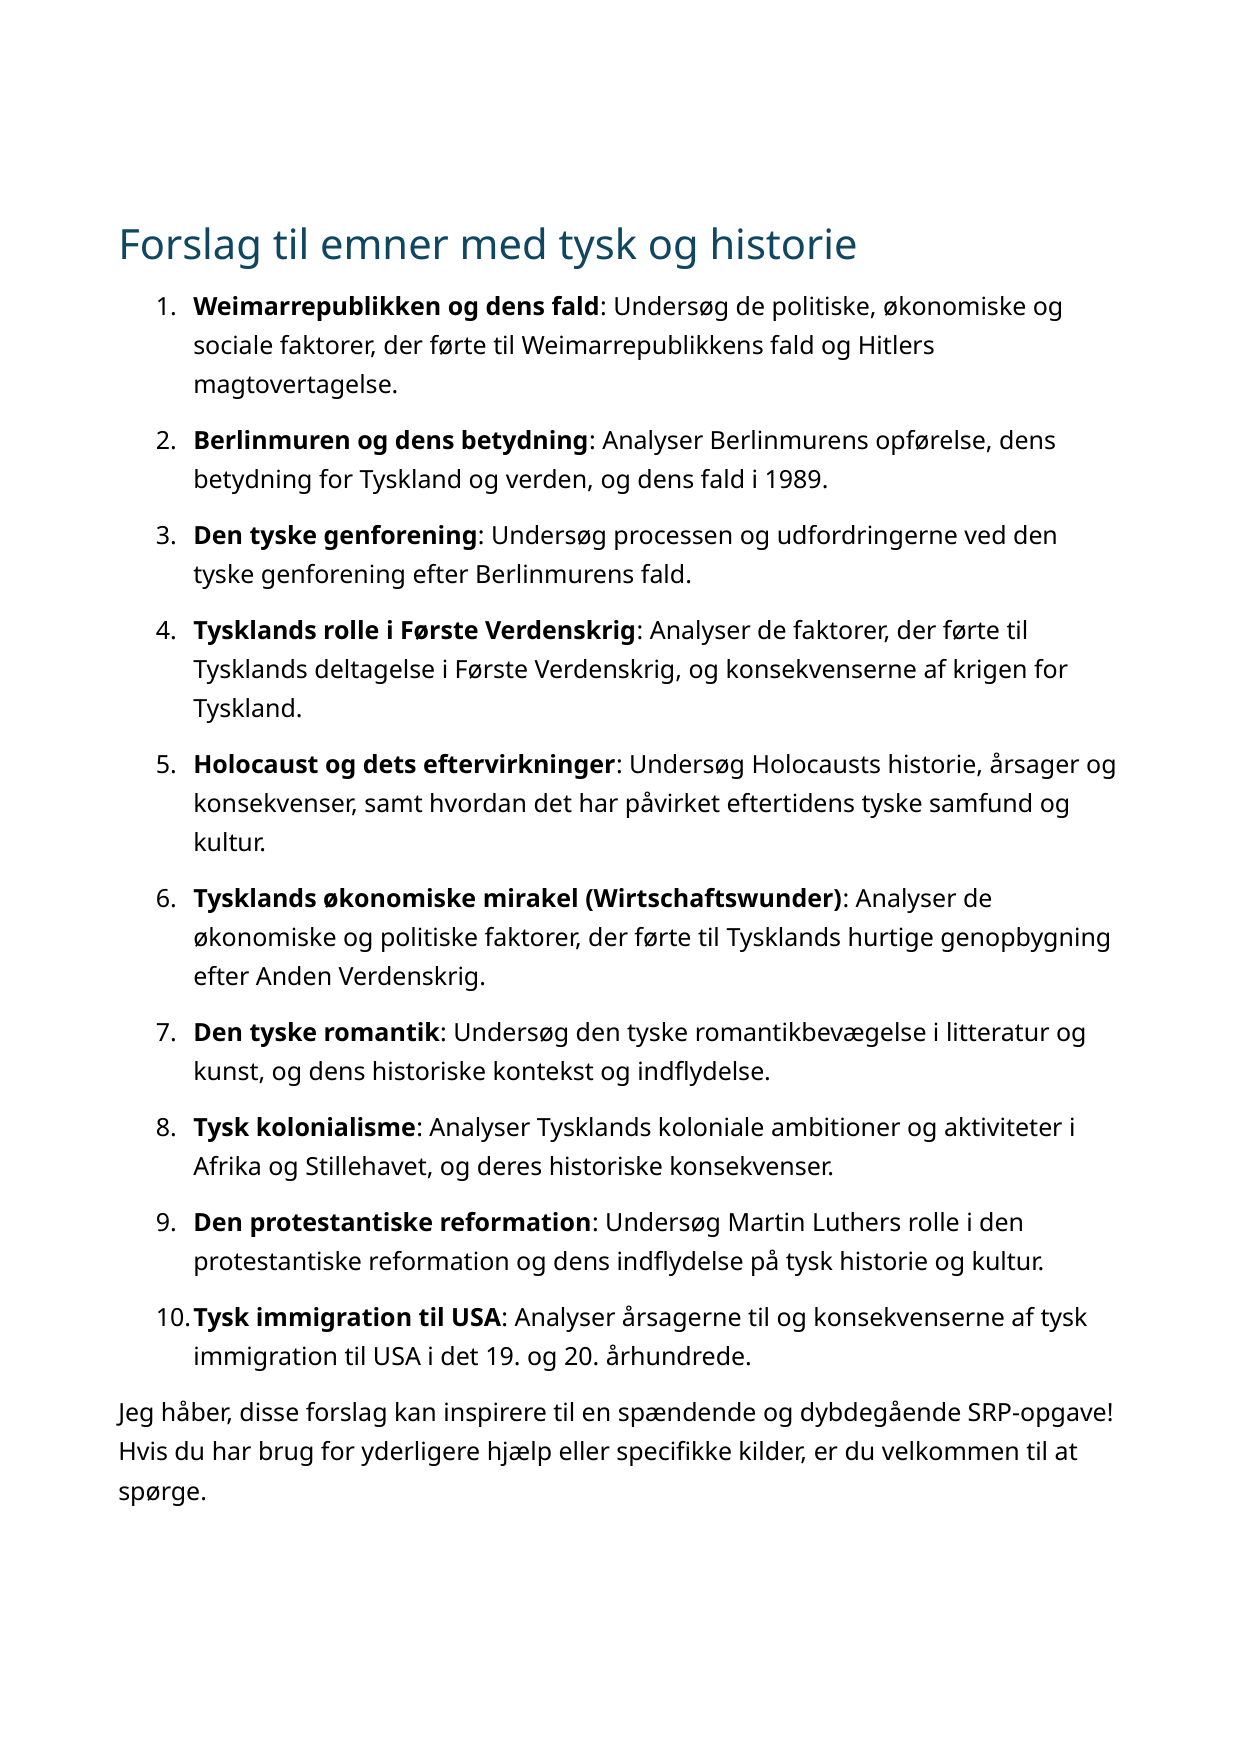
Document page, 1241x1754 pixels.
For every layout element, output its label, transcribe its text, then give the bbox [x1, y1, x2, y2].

list Weimarrepublikken og dens fald: Undersøg de politiske, økonomiske og sociale faktorer, der førte til Weimarrepublikkens fald og Hitlers magtovertagelse. [156, 288, 1122, 401]
list Den tyske genforening: Undersøg processen og udfordringerne ved den tyske genforening efter Berlinmurens fald. [156, 517, 1122, 591]
list Den tyske romantik: Undersøg den tyske romantikbevægelse i litteratur og kunst, og dens historiske kontekst og indflydelse. [156, 1015, 1122, 1088]
list Tysklands økonomiske mirakel (Wirtschaftswunder): Analyser de økonomiske og politiske faktorer, der førte til Tysklands hurtige genopbygning efter Anden Verdenskrig. [156, 881, 1122, 993]
subtitle Forslag til emner med tysk og historie [118, 215, 1122, 271]
list Tysk immigration til USA: Analyser årsagerne til og konsekvenserne af tysk immigration til USA i det 19. og 20. århundrede. [156, 1300, 1122, 1373]
list Den protestantiske reformation: Undersøg Martin Luthers rolle i den protestantiske reformation og dens indflydelse på tysk historie og kultur. [156, 1205, 1122, 1278]
list Tysklands rolle i Første Verdenskrig: Analyser de faktorer, der førte til Tysklands deltagelse i Første Verdenskrig, og konsekvenserne af krigen for Tyskland. [156, 612, 1122, 725]
list Holocaust og dets eftervirkninger: Undersøg Holocausts historie, årsager og konsekvenser, samt hvordan det har påvirket eftertidens tyske samfund og kultur. [156, 747, 1122, 859]
list Berlinmuren og dens betydning: Analyser Berlinmurens opførelse, dens betydning for Tyskland og verden, og dens fald i 1989. [156, 422, 1122, 496]
text Jeg håber, disse forslag kan inspirere til en spændende og dybdegående SRP-opgave! Hvis du har brug for yderligere hjælp eller specifikke kilder, er du velkommen til at spørge. [118, 1395, 1122, 1507]
list Tysk kolonialisme: Analyser Tysklands koloniale ambitioner og aktiviteter i Afrika og Stillehavet, og deres historiske konsekvenser. [156, 1110, 1122, 1183]
